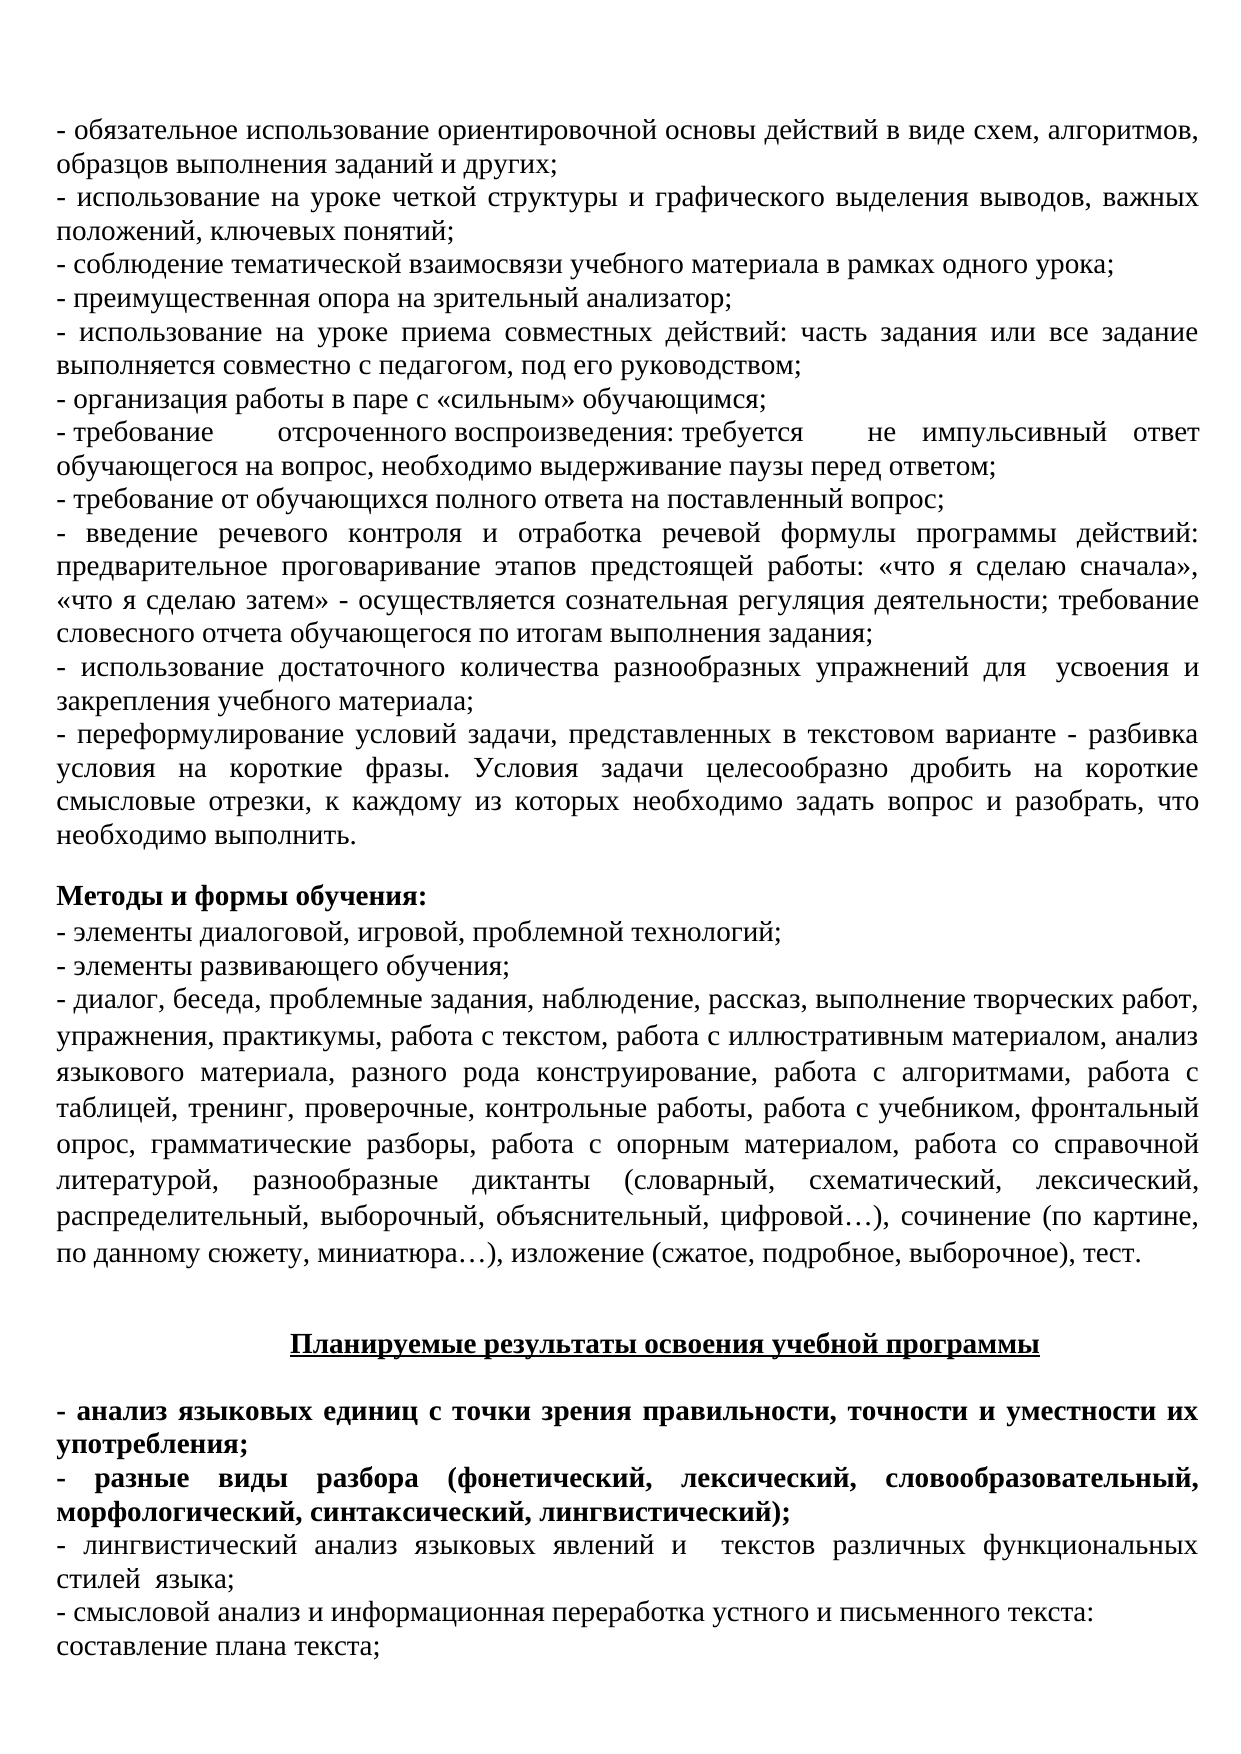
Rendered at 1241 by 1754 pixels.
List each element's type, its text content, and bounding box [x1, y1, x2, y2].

text - разные виды разбора (фонетический, лексический, словообразовательный, морфологический, синтаксический, лингвистический); [56, 1460, 1200, 1527]
text Методы и формы обучения: [56, 878, 1200, 912]
text составление плана текста; [56, 1628, 1200, 1661]
text - анализ языковых единиц с точки зрения правильности, точности и уместности их употребления; [56, 1393, 1200, 1460]
text - преимущественная опора на зрительный анализатор; [56, 280, 1200, 314]
text - организация работы в паре с «сильным» обучающимся; [56, 381, 1200, 414]
text - использование на уроке четкой структуры и графического выделения выводов, важных положений, ключевых понятий; [56, 179, 1200, 247]
text - требование от обучающихся полного ответа на поставленный вопрос; [56, 481, 1200, 515]
text - требование отсроченного воспроизведения: требуется не импульсивный ответ обучающегося на вопрос, необходимо выдерживание паузы перед ответом; [56, 414, 1200, 481]
text Планируемые результаты освоения учебной программы [56, 1326, 1200, 1359]
text - элементы развивающего обучения; [56, 948, 1200, 982]
text - использование на уроке приема совместных действий: часть задания или все задание выполняется совместно с педагогом, под его руководством; [56, 314, 1200, 381]
text - обязательное использование ориентировочной основы действий в виде схем, алгоритмов, образцов выполнения заданий и других; [56, 112, 1200, 179]
text - переформулирование условий задачи, представленных в текстовом варианте - разбивка условия на короткие фразы. Условия задачи целесообразно дробить на короткие смысловые отрезки, к каждому из которых необходимо задать вопрос и разобрать, что необходимо выполнить. [56, 716, 1200, 850]
text - элементы диалоговой, игровой, проблемной технологий; [56, 914, 1200, 948]
text - лингвистический анализ языковых явлений и текстов различных функциональных стилей языка; [56, 1527, 1200, 1594]
text - использование достаточного количества разнообразных упражнений для усвоения и закрепления учебного материала; [56, 649, 1200, 716]
text - введение речевого контроля и отработка речевой формулы программы действий: предварительное проговаривание этапов предстоящей работы: «что я сделаю сначала», «что я сделаю затем» - осуществляется сознательная регуляция деятельности; требование словесного отчета обучающегося по итогам выполнения задания; [56, 515, 1200, 649]
text - диалог, беседа, проблемные задания, наблюдение, рассказ, выполнение творческих работ, упражнения, практикумы, работа с текстом, работа с иллюстративным материалом, анализ языкового материала, разного рода конструирование, работа с алгоритмами, работа с таблицей, тренинг, проверочные, контрольные работы, работа с учебником, фронтальный опрос, грамматические разборы, работа с опорным материалом, работа со справочной литературой, разнообразные диктанты (словарный, схематический, лексический, распределительный, выборочный, объяснительный, цифровой…), сочинение (по картине, по данному сюжету, миниатюра…), изложение (сжатое, подробное, выборочное), тест. [56, 982, 1200, 1268]
text - смысловой анализ и информационная переработка устного и письменного текста: [56, 1594, 1200, 1628]
text - соблюдение тематической взаимосвязи учебного материала в рамках одного урока; [56, 247, 1200, 280]
